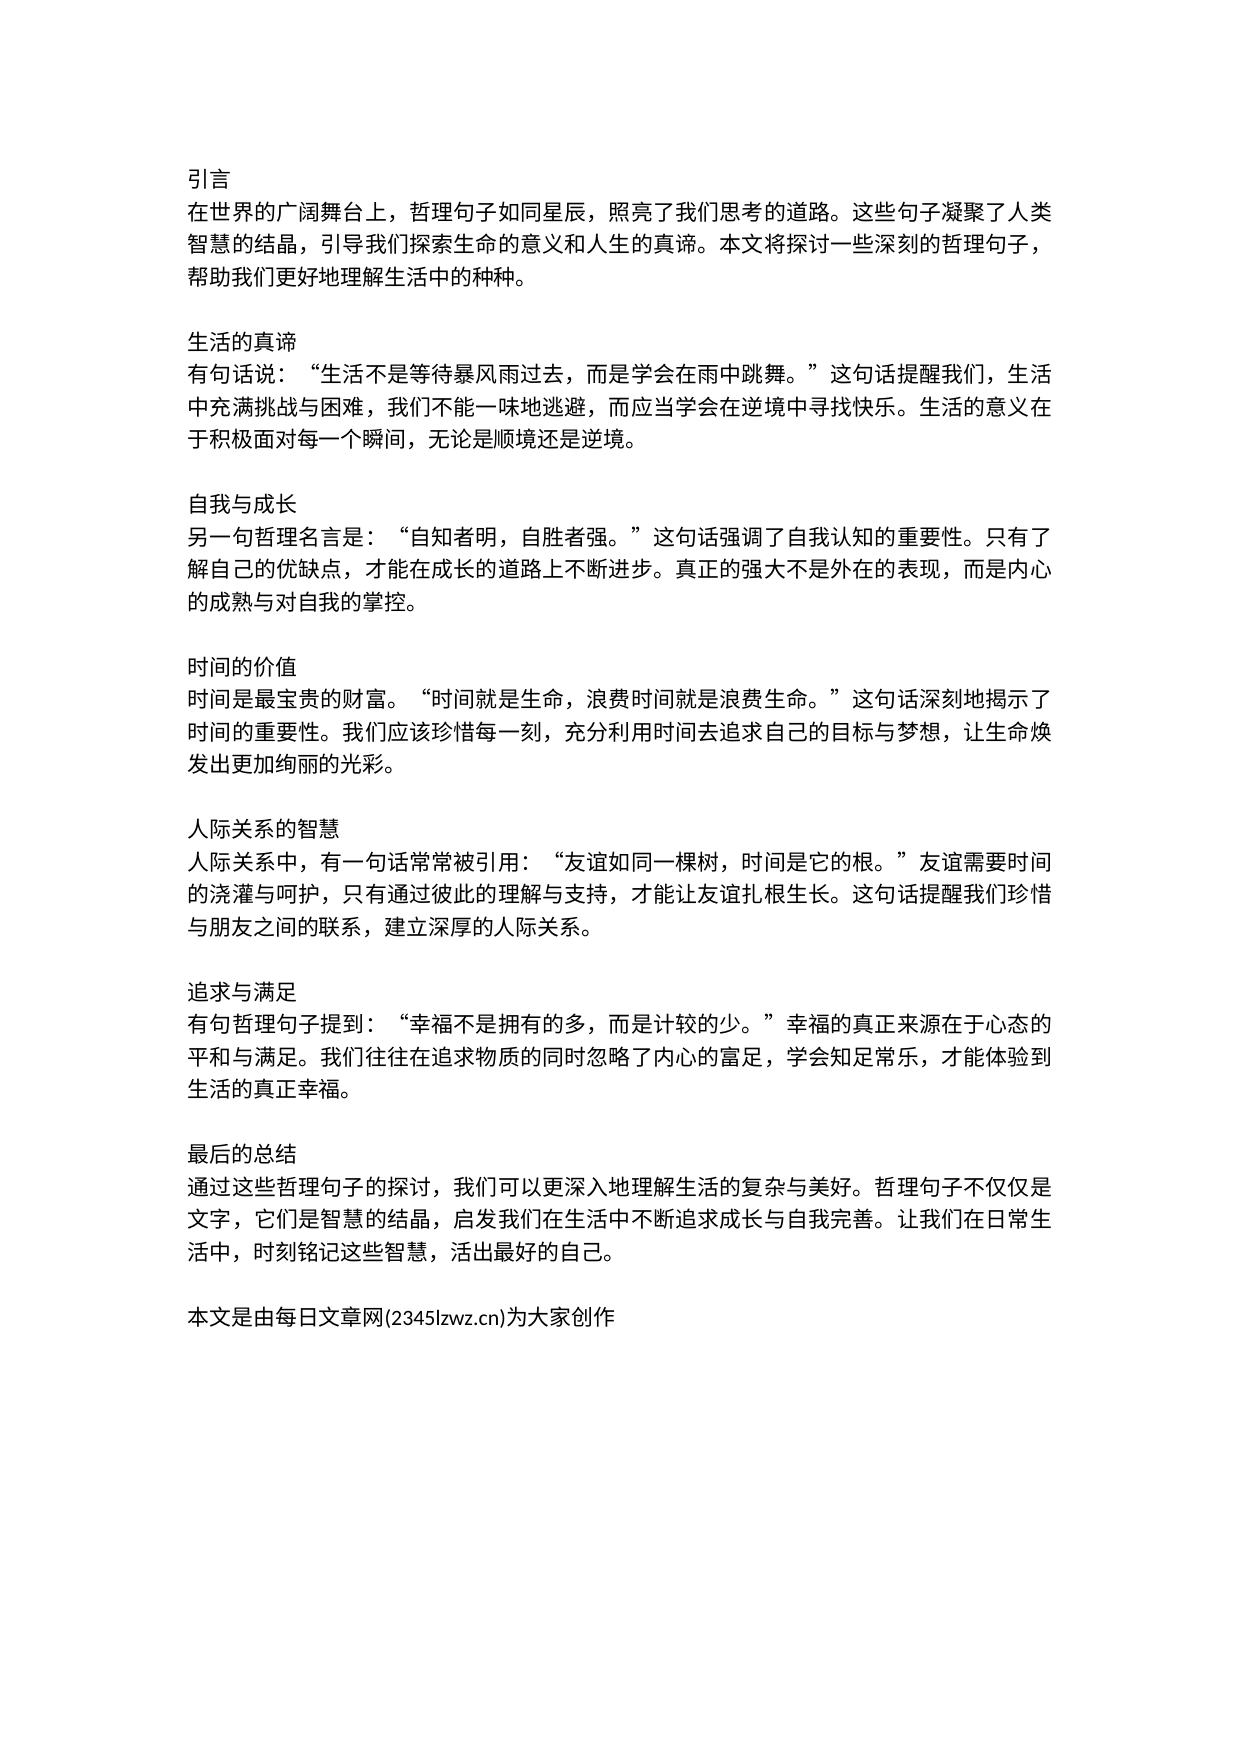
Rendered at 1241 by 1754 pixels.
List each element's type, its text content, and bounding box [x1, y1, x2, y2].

text 自我与成长 [187, 487, 1053, 519]
text 人际关系中，有一句话常常被引用：“友谊如同一棵树，时间是它的根。”友谊需要时间的浇灌与呵护，只有通过彼此的理解与支持，才能让友谊扎根生长。这句话提醒我们珍惜与朋友之间的联系，建立深厚的人际关系。 [187, 844, 1053, 942]
text 有句哲理句子提到：“幸福不是拥有的多，而是计较的少。”幸福的真正来源在于心态的平和与满足。我们往往在追求物质的同时忽略了内心的富足，学会知足常乐，才能体验到生活的真正幸福。 [187, 1007, 1053, 1104]
text 引言 [187, 162, 1053, 194]
text 生活的真谛 [187, 324, 1053, 357]
text 在世界的广阔舞台上，哲理句子如同星辰，照亮了我们思考的道路。这些句子凝聚了人类智慧的结晶，引导我们探索生命的意义和人生的真谛。本文将探讨一些深刻的哲理句子，帮助我们更好地理解生活中的种种。 [187, 194, 1053, 292]
text 另一句哲理名言是：“自知者明，自胜者强。”这句话强调了自我认知的重要性。只有了解自己的优缺点，才能在成长的道路上不断进步。真正的强大不是外在的表现，而是内心的成熟与对自我的掌控。 [187, 519, 1053, 617]
text 通过这些哲理句子的探讨，我们可以更深入地理解生活的复杂与美好。哲理句子不仅仅是文字，它们是智慧的结晶，启发我们在生活中不断追求成长与自我完善。让我们在日常生活中，时刻铭记这些智慧，活出最好的自己。 [187, 1169, 1053, 1267]
text 本文是由每日文章网(2345lzwz.cn)为大家创作 [187, 1299, 1053, 1332]
text 人际关系的智慧 [187, 812, 1053, 844]
text 时间是最宝贵的财富。“时间就是生命，浪费时间就是浪费生命。”这句话深刻地揭示了时间的重要性。我们应该珍惜每一刻，充分利用时间去追求自己的目标与梦想，让生命焕发出更加绚丽的光彩。 [187, 682, 1053, 779]
text 有句话说：“生活不是等待暴风雨过去，而是学会在雨中跳舞。”这句话提醒我们，生活中充满挑战与困难，我们不能一味地逃避，而应当学会在逆境中寻找快乐。生活的意义在于积极面对每一个瞬间，无论是顺境还是逆境。 [187, 357, 1053, 454]
text 时间的价值 [187, 649, 1053, 682]
text 追求与满足 [187, 974, 1053, 1007]
text 最后的总结 [187, 1137, 1053, 1169]
